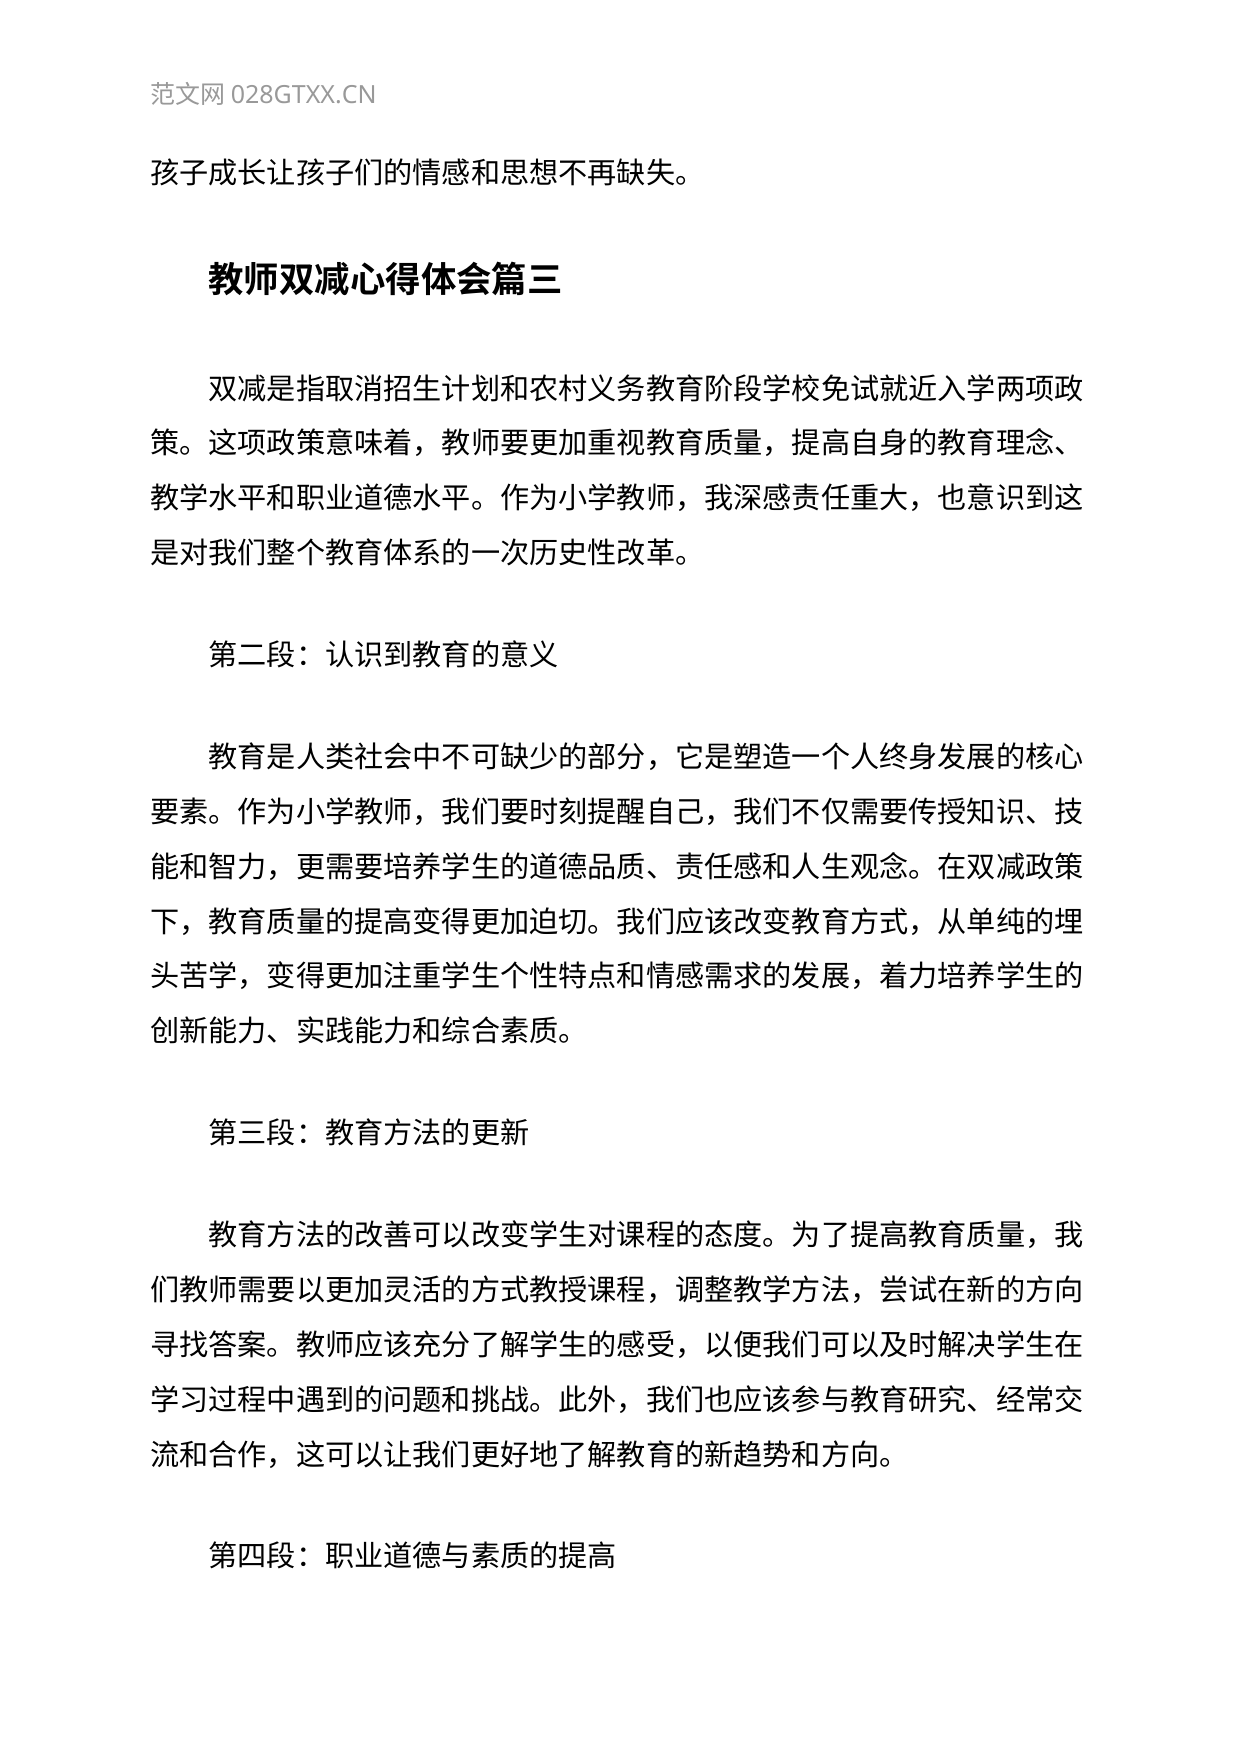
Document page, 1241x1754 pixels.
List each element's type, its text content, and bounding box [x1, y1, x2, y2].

text 教育方法的改善可以改变学生对课程的态度。为了提高教育质量，我们教师需要以更加灵活的方式教授课程，调整教学方法，尝试在新的方向寻找答案。教师应该充分了解学生的感受，以便我们可以及时解决学生在学习过程中遇到的问题和挑战。此外，我们也应该参与教育研究、经常交流和合作，这可以让我们更好地了解教育的新趋势和方向。 [150, 1211, 1090, 1473]
text 双减是指取消招生计划和农村义务教育阶段学校免试就近入学两项政策。这项政策意味着，教师要更加重视教育质量，提高自身的教育理念、教学水平和职业道德水平。作为小学教师，我深感责任重大，也意识到这是对我们整个教育体系的一次历史性改革。 [150, 365, 1090, 572]
text 教师双减心得体会篇三 [150, 252, 1090, 303]
text 第三段：教育方法的更新 [150, 1110, 1090, 1152]
text 第四段：职业道德与素质的提高 [150, 1533, 1090, 1575]
text 教育是人类社会中不可缺少的部分，它是塑造一个人终身发展的核心要素。作为小学教师，我们要时刻提醒自己，我们不仅需要传授知识、技能和智力，更需要培养学生的道德品质、责任感和人生观念。在双减政策下，教育质量的提高变得更加迫切。我们应该改变教育方式，从单纯的埋头苦学，变得更加注重学生个性特点和情感需求的发展，着力培养学生的创新能力、实践能力和综合素质。 [150, 733, 1090, 1050]
text 第二段：认识到教育的意义 [150, 632, 1090, 674]
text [150, 150, 1090, 192]
